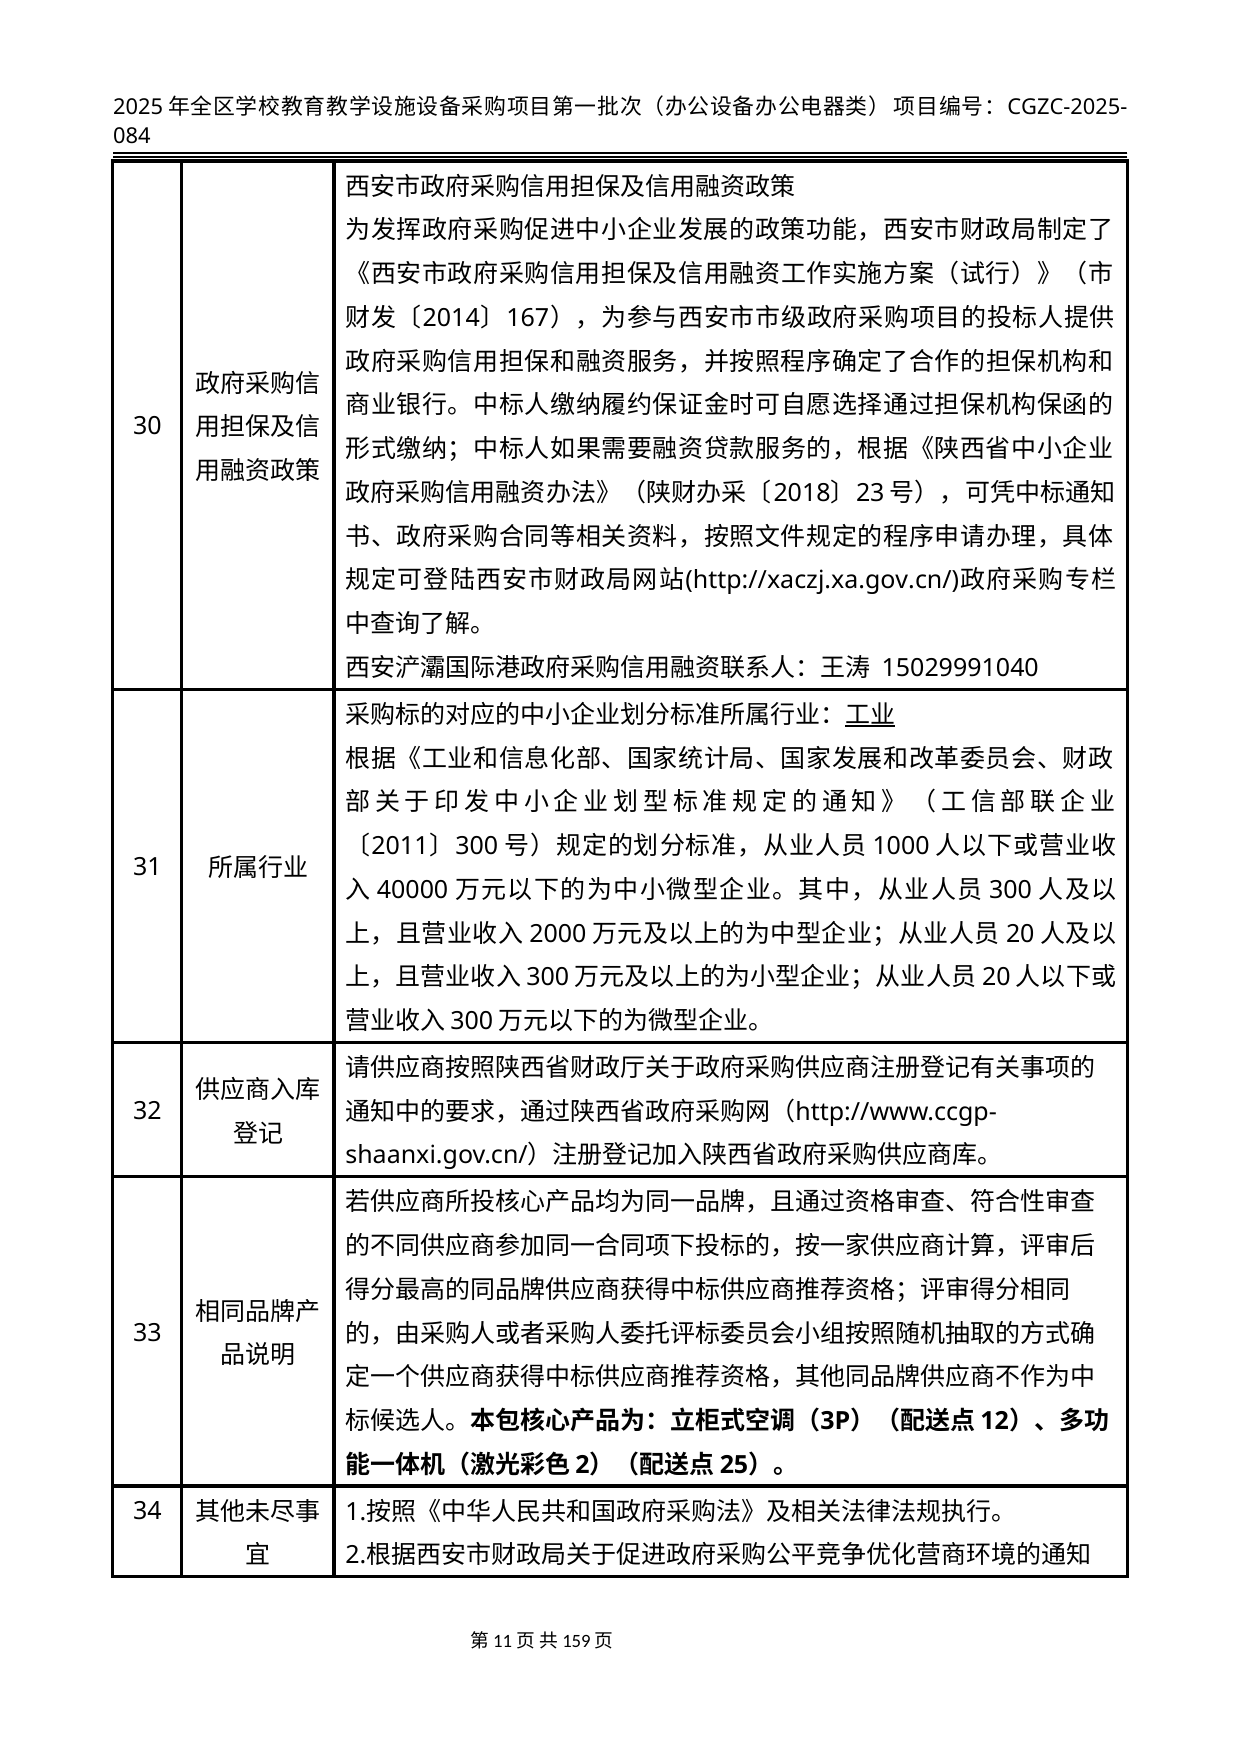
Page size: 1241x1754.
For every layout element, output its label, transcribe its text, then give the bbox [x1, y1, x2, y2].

table_cell 政府采购信用担保及信用融资政策 [183, 163, 332, 687]
table_cell 31 [114, 691, 180, 1041]
table_cell 采购标的对应的中小企业划分标准所属行业：工业 根据《工业和信息化部、国家统计局、国家发展和改革委员会、财政部关于印发中小企业划型标准规定的通知》（工信部联企业〔2011〕300号）规定的划分标准，从业人员1000人以下或营业收入40000万元以下的为中小微型企业。其中，从业人员300人及以上，且营业收入2000万元及以上的为中型企业；从业人员20人及以上，且营业收入300万元及以上的为小型企业；从业人员20人以下或营业收入300万元以下的为微型企业。 [336, 691, 1126, 1041]
table_cell 请供应商按照陕西省财政厅关于政府采购供应商注册登记有关事项的通知中的要求，通过陕西省政府采购网（http://www.ccgp-shaanxi.gov.cn/）注册登记加入陕西省政府采购供应商库。 [336, 1044, 1126, 1175]
table_cell 供应商入库登记 [183, 1044, 332, 1175]
table_cell 33 [114, 1178, 180, 1484]
table_cell 32 [114, 1044, 180, 1175]
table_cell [336, 1488, 1126, 1575]
table_cell 相同品牌产品说明 [183, 1178, 332, 1484]
table_cell 西安市政府采购信用担保及信用融资政策 为发挥政府采购促进中小企业发展的政策功能，西安市财政局制定了《西安市政府采购信用担保及信用融资工作实施方案（试行）》（市财发〔2014〕167），为参与西安市市级政府采购项目的投标人提供政府采购信用担保和融资服务，并按照程序确定了合作的担保机构和商业银行。中标人缴纳履约保证金时可自愿选择通过担保机构保函的形式缴纳；中标人如果需要融资贷款服务的，根据《陕西省中小企业政府采购信用融资办法》（陕财办采〔2018〕23号），可凭中标通知书、政府采购合同等相关资料，按照文件规定的程序申请办理，具体规定可登陆西安市财政局网站(http://xaczj.xa.gov.cn/)政府采购专栏中查询了解。 西安浐灞国际港政府采购信用融资联系人：王涛 15029991040 [336, 163, 1126, 687]
table_cell 30 [114, 163, 180, 687]
table_cell 34 [114, 1488, 180, 1575]
table_cell 其他未尽事宜 [183, 1488, 332, 1575]
table_cell 所属行业 [183, 691, 332, 1041]
table_cell 若供应商所投核心产品均为同一品牌，且通过资格审查、符合性审查的不同供应商参加同一合同项下投标的，按一家供应商计算，评审后得分最高的同品牌供应商获得中标供应商推荐资格；评审得分相同的，由采购人或者采购人委托评标委员会小组按照随机抽取的方式确定一个供应商获得中标供应商推荐资格，其他同品牌供应商不作为中标候选人。本包核心产品为：立柜式空调（3P）（配送点12）、多功能一体机（激光彩色2）（配送点25）。 [336, 1178, 1126, 1484]
